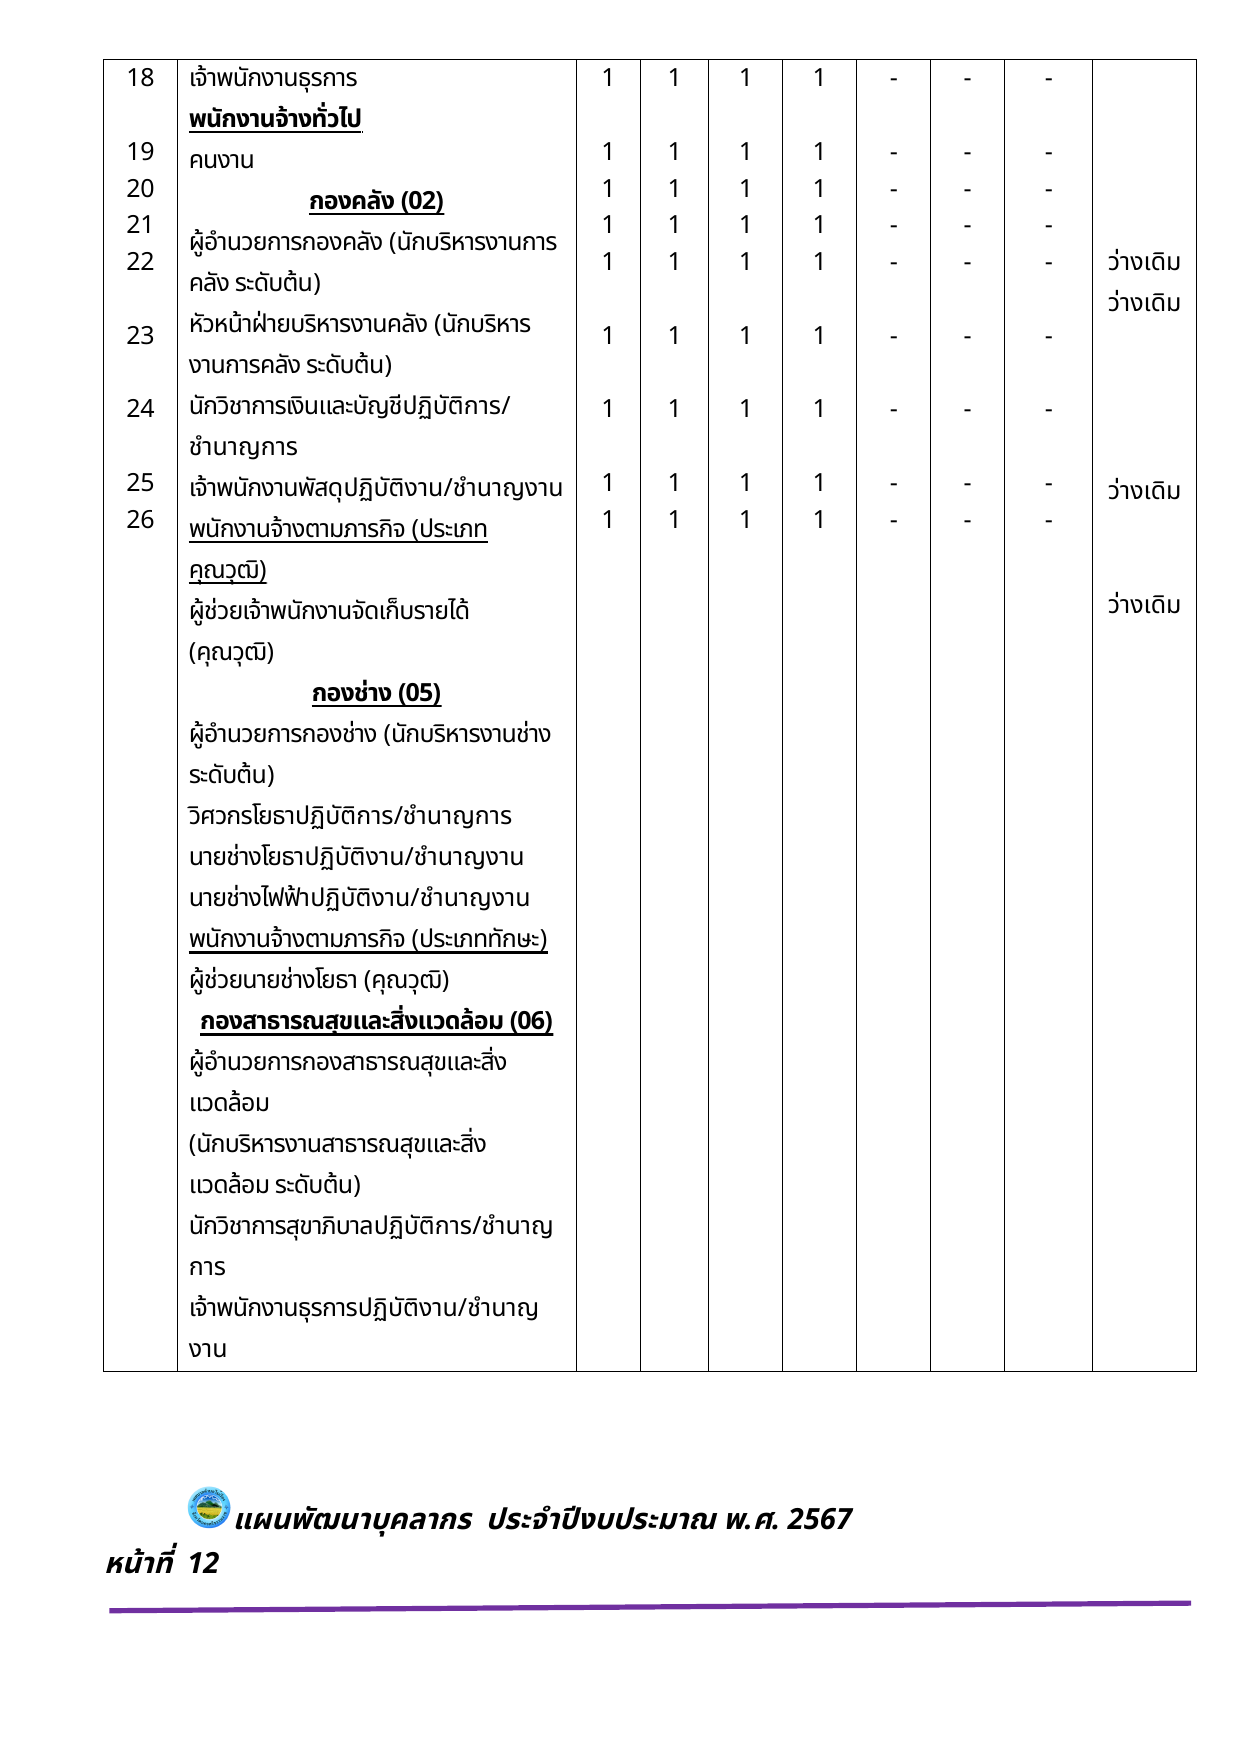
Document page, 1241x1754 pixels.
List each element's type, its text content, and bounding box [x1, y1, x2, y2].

text แผนพัฒนาบุคลากร ประจำปีงบประมาณ พ.ศ. 2567 หน้าที่ 12 [103, 1485, 1122, 1587]
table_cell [178, 60, 576, 1371]
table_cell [104, 60, 177, 1371]
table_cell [709, 60, 782, 1371]
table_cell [931, 60, 1004, 1371]
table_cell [1005, 60, 1092, 1371]
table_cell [1093, 60, 1196, 1371]
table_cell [857, 60, 930, 1371]
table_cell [783, 60, 856, 1371]
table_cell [641, 60, 708, 1371]
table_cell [577, 60, 640, 1371]
picture [186, 1485, 233, 1530]
